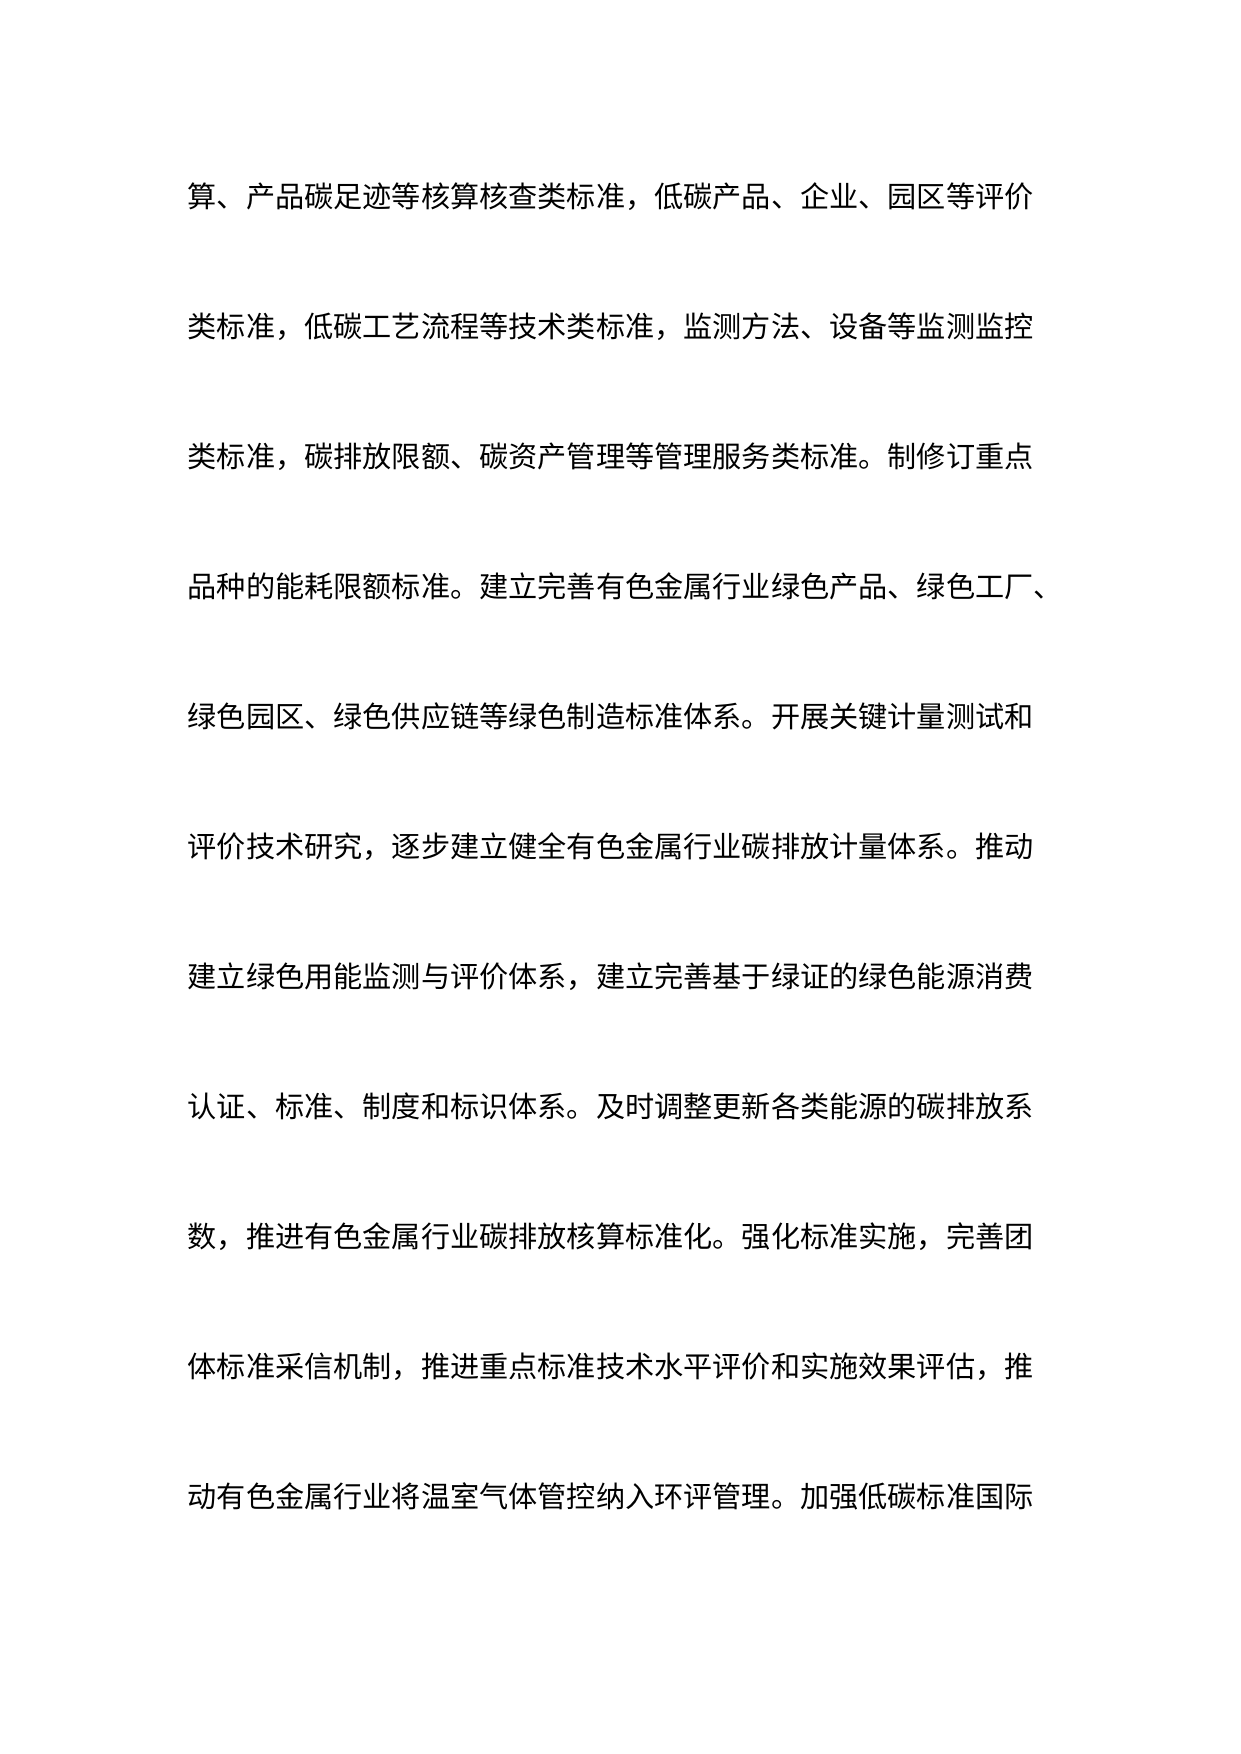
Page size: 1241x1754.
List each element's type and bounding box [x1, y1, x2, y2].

text [187, 162, 1053, 1527]
